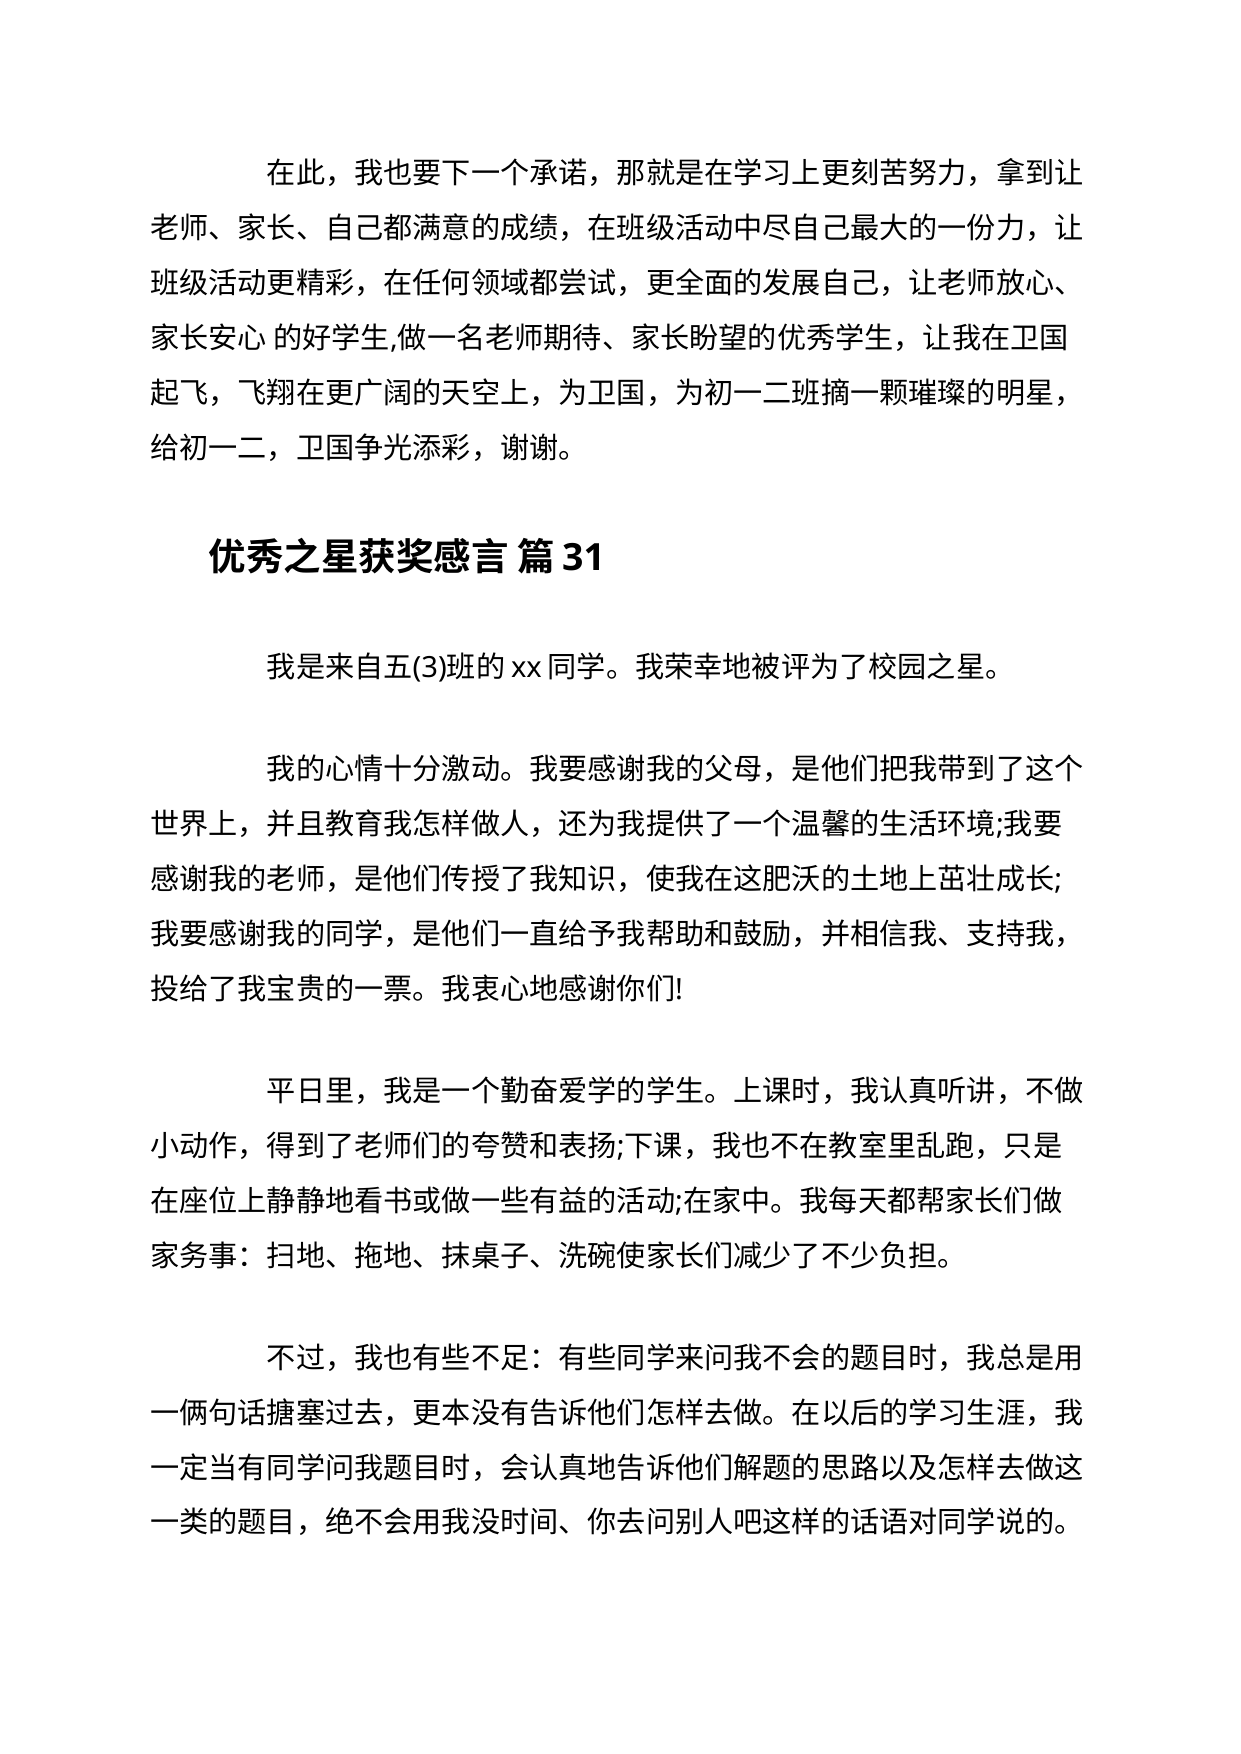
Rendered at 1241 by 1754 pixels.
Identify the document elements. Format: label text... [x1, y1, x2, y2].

text 我是来自五(3)班的xx同学。我荣幸地被评为了校园之星。 [150, 644, 1090, 686]
text 优秀之星获奖感言 篇31 [150, 526, 1090, 581]
text 平日里，我是一个勤奋爱学的学生。上课时，我认真听讲，不做小动作，得到了老师们的夸赞和表扬;下课，我也不在教室里乱跑，只是在座位上静静地看书或做一些有益的活动;在家中。我每天都帮家长们做家务事：扫地、拖地、抹桌子、洗碗使家长们减少了不少负担。 [150, 1068, 1090, 1275]
text 不过，我也有些不足：有些同学来问我不会的题目时，我总是用一俩句话搪塞过去，更本没有告诉他们怎样去做。在以后的学习生涯，我一定当有同学问我题目时，会认真地告诉他们解题的思路以及怎样去做这一类的题目，绝不会用我没时间、你去问别人吧这样的话语对同学说的。 [150, 1334, 1090, 1541]
text 在此，我也要下一个承诺，那就是在学习上更刻苦努力，拿到让老师、家长、自己都满意的成绩，在班级活动中尽自己最大的一份力，让班级活动更精彩，在任何领域都尝试，更全面的发展自己，让老师放心、家长安心 的好学生,做一名老师期待、家长盼望的优秀学生，让我在卫国起飞，飞翔在更广阔的天空上，为卫国，为初一二班摘一颗璀璨的明星，给初一二，卫国争光添彩，谢谢。 [150, 150, 1090, 467]
text 我的心情十分激动。我要感谢我的父母，是他们把我带到了这个世界上，并且教育我怎样做人，还为我提供了一个温馨的生活环境;我要感谢我的老师，是他们传授了我知识，使我在这肥沃的土地上茁壮成长;我要感谢我的同学，是他们一直给予我帮助和鼓励，并相信我、支持我，投给了我宝贵的一票。我衷心地感谢你们! [150, 746, 1090, 1008]
